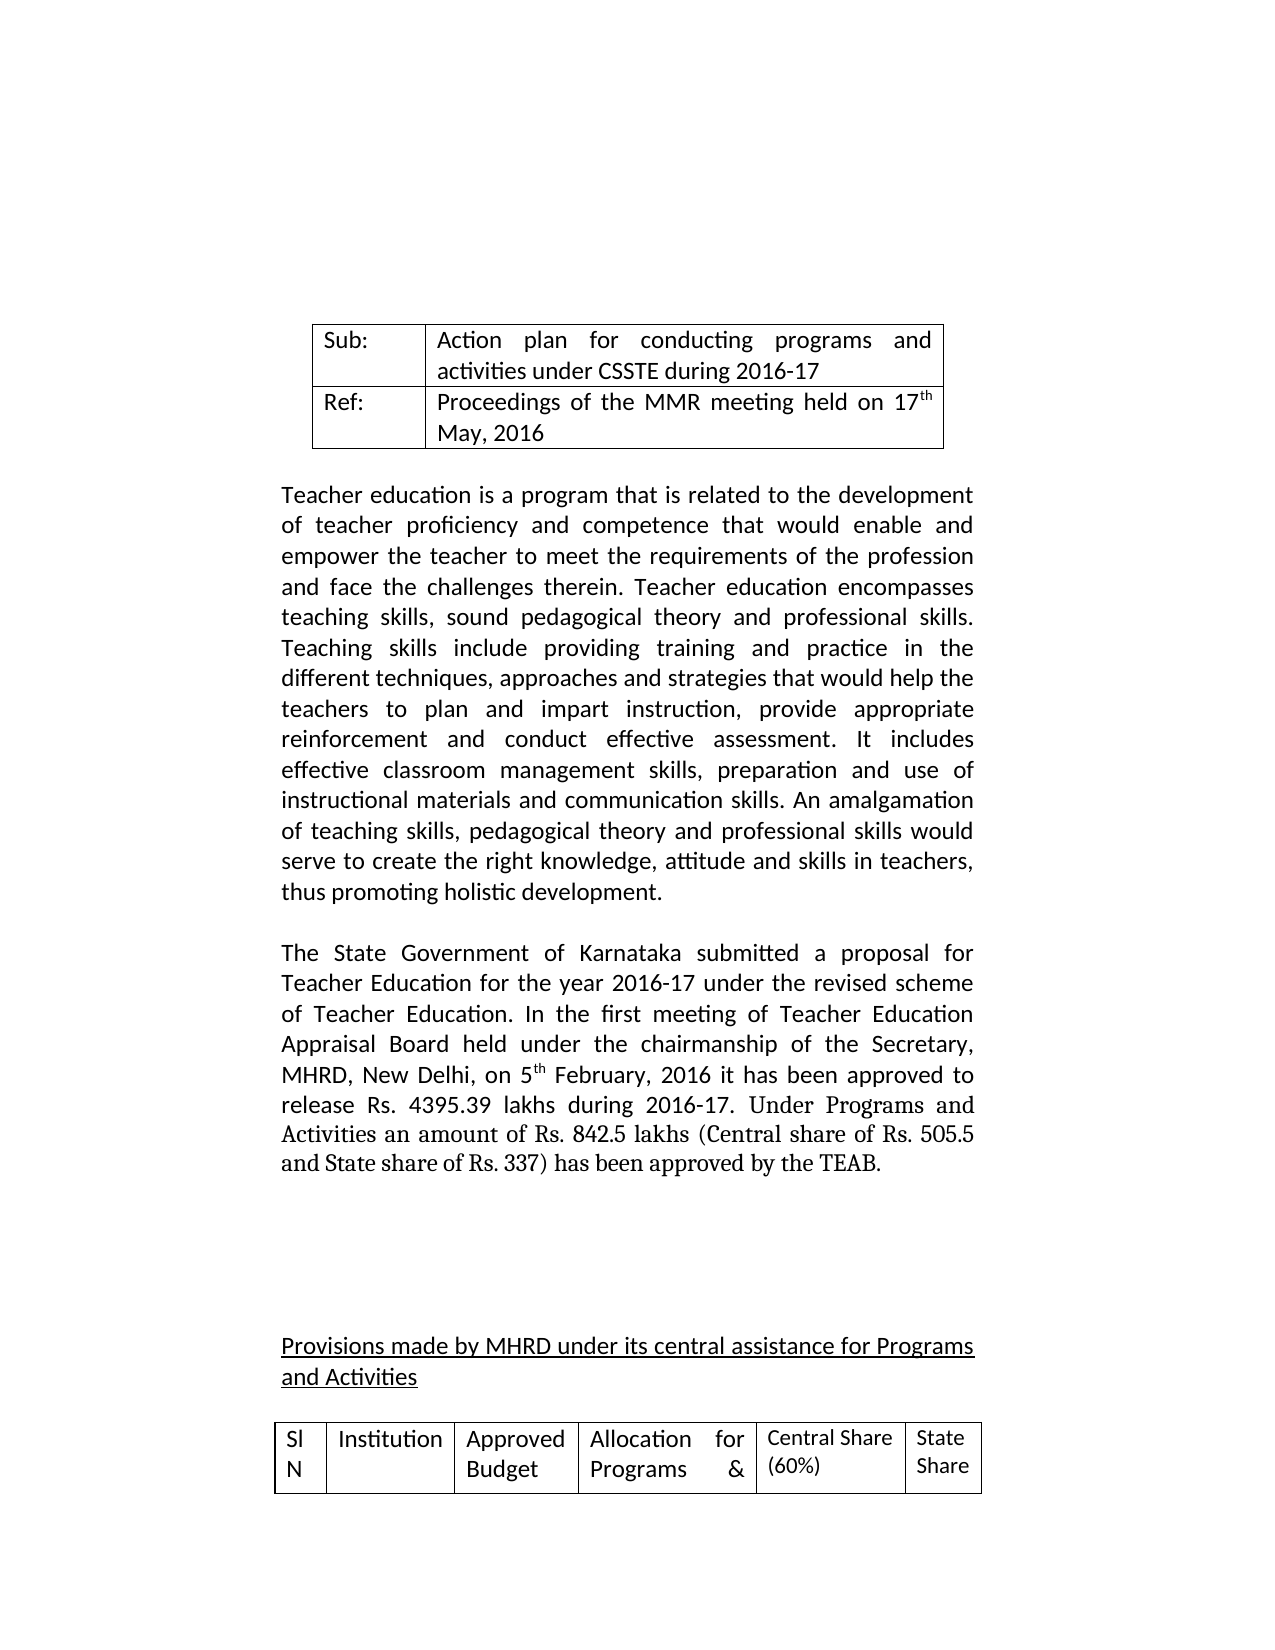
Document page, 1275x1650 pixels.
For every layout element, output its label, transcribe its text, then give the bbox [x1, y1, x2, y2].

text Provisions made by MHRD under its central assistance for Programs and Activities [281, 1330, 975, 1356]
table_header Action plan for conducting programs and activities under CSSTE during 2016-17 [426, 325, 943, 386]
text The State Government of Karnataka submitted a proposal for Teacher Education for the year 2016-17 under the revised scheme of Teacher Education. In the first meeting of Teacher Education Appraisal Board held under the chairmanship of the Secretary, MHRD, New Delhi, on 5th February, 2016 it has been approved to release Rs. 4395.39 lakhs during 2016-17. Under Programs and Activities an amount of Rs. 842.5 lakhs (Central share of Rs. 505.5 and State share of Rs. 337) has been approved by the TEAB. [281, 937, 975, 1178]
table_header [455, 1423, 578, 1493]
table_header Institution [327, 1423, 454, 1493]
text Provisions made by MHRD under its central assistance for Programs and Activities [281, 1358, 975, 1391]
table_header Sl No [276, 1423, 326, 1493]
text Teacher education is a program that is related to the development of teacher proficiency and competence that would enable and empower the teacher to meet the requirements of the profession and face the challenges therein. Teacher education encompasses teaching skills, sound pedagogical theory and professional skills. Teaching skills include providing training and practice in the different techniques, approaches and strategies that would help the teachers to plan and impart instruction, provide appropriate reinforcement and conduct effective assessment. It includes effective classroom management skills, preparation and use of instructional materials and communication skills. An amalgamation of teaching skills, pedagogical theory and professional skills would serve to create the right knowledge, attitude and skills in teachers, thus promoting holistic development. [281, 479, 975, 906]
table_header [579, 1423, 756, 1493]
table_cell Ref: [313, 387, 425, 448]
table_cell Proceedings of the MMR meeting held on 17th May, 2016 [426, 387, 943, 448]
table_header Sub: [313, 325, 425, 386]
table_header State Share (40%) [906, 1423, 981, 1493]
table_header Central Share (60%) [757, 1423, 905, 1493]
